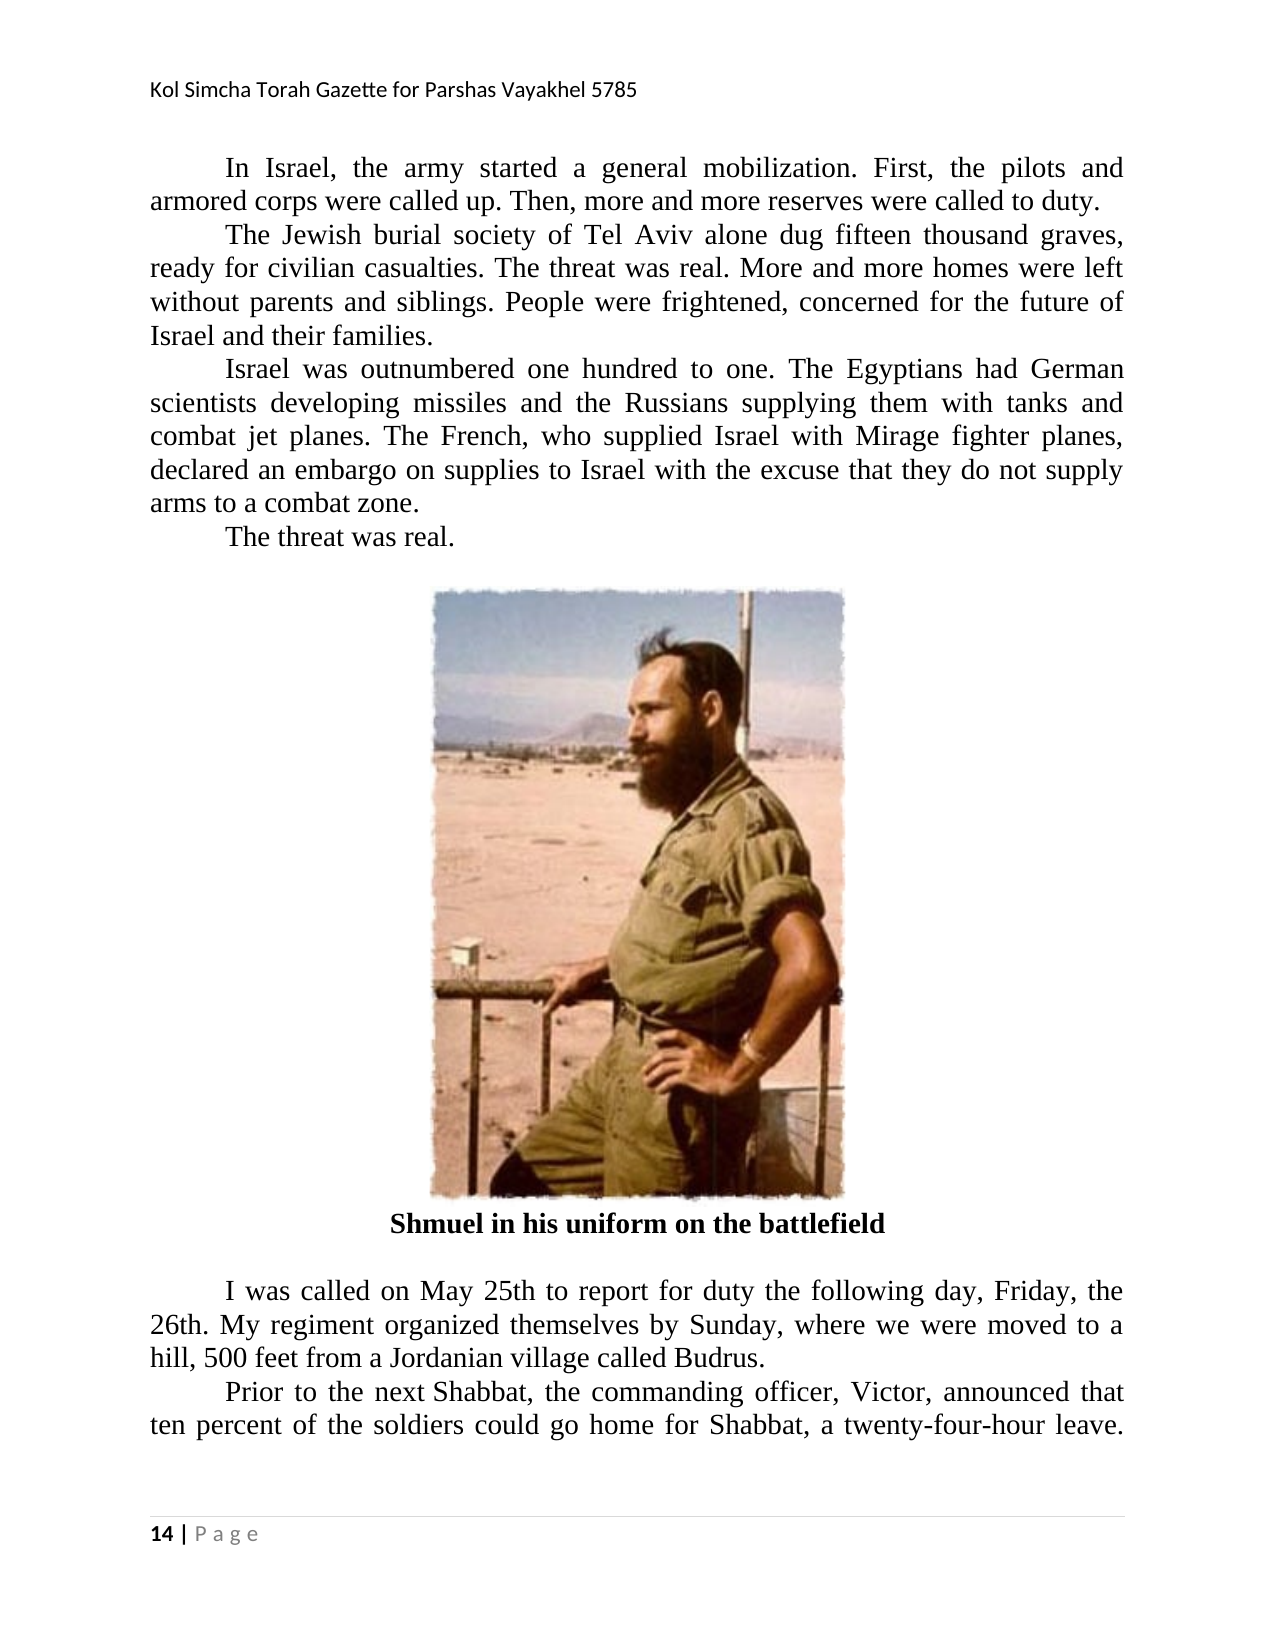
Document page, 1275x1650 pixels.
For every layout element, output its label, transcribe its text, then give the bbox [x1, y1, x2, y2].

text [150, 1374, 1125, 1441]
text Israel was outnumbered one hundred to one. The Egyptians had German scientists developing missiles and the Russians supplying them with tanks and combat jet planes. The French, who supplied Israel with Mirage fighter planes, declared an embargo on supplies to Israel with the excuse that they do not supply arms to a combat zone. [150, 351, 1125, 519]
text Shmuel in his uniform on the battlefield [150, 1206, 1125, 1240]
text The threat was real. [150, 519, 1125, 552]
picture [429, 586, 846, 1207]
text I was called on May 25th to report for duty the following day, Friday, the 26th. My regiment organized themselves by Sunday, where we were moved to a hill, 500 feet from a Jordanian village called Budrus. [150, 1273, 1125, 1374]
text The Jewish burial society of Tel Aviv alone dug fifteen thousand graves, ready for civilian casualties. The threat was real. More and more homes were left without parents and siblings. People were frightened, concerned for the future of Israel and their families. [150, 217, 1125, 351]
text In Israel, the army started a general mobilization. First, the pilots and armored corps were called up. Then, more and more reserves were called to duty. [150, 150, 1125, 217]
